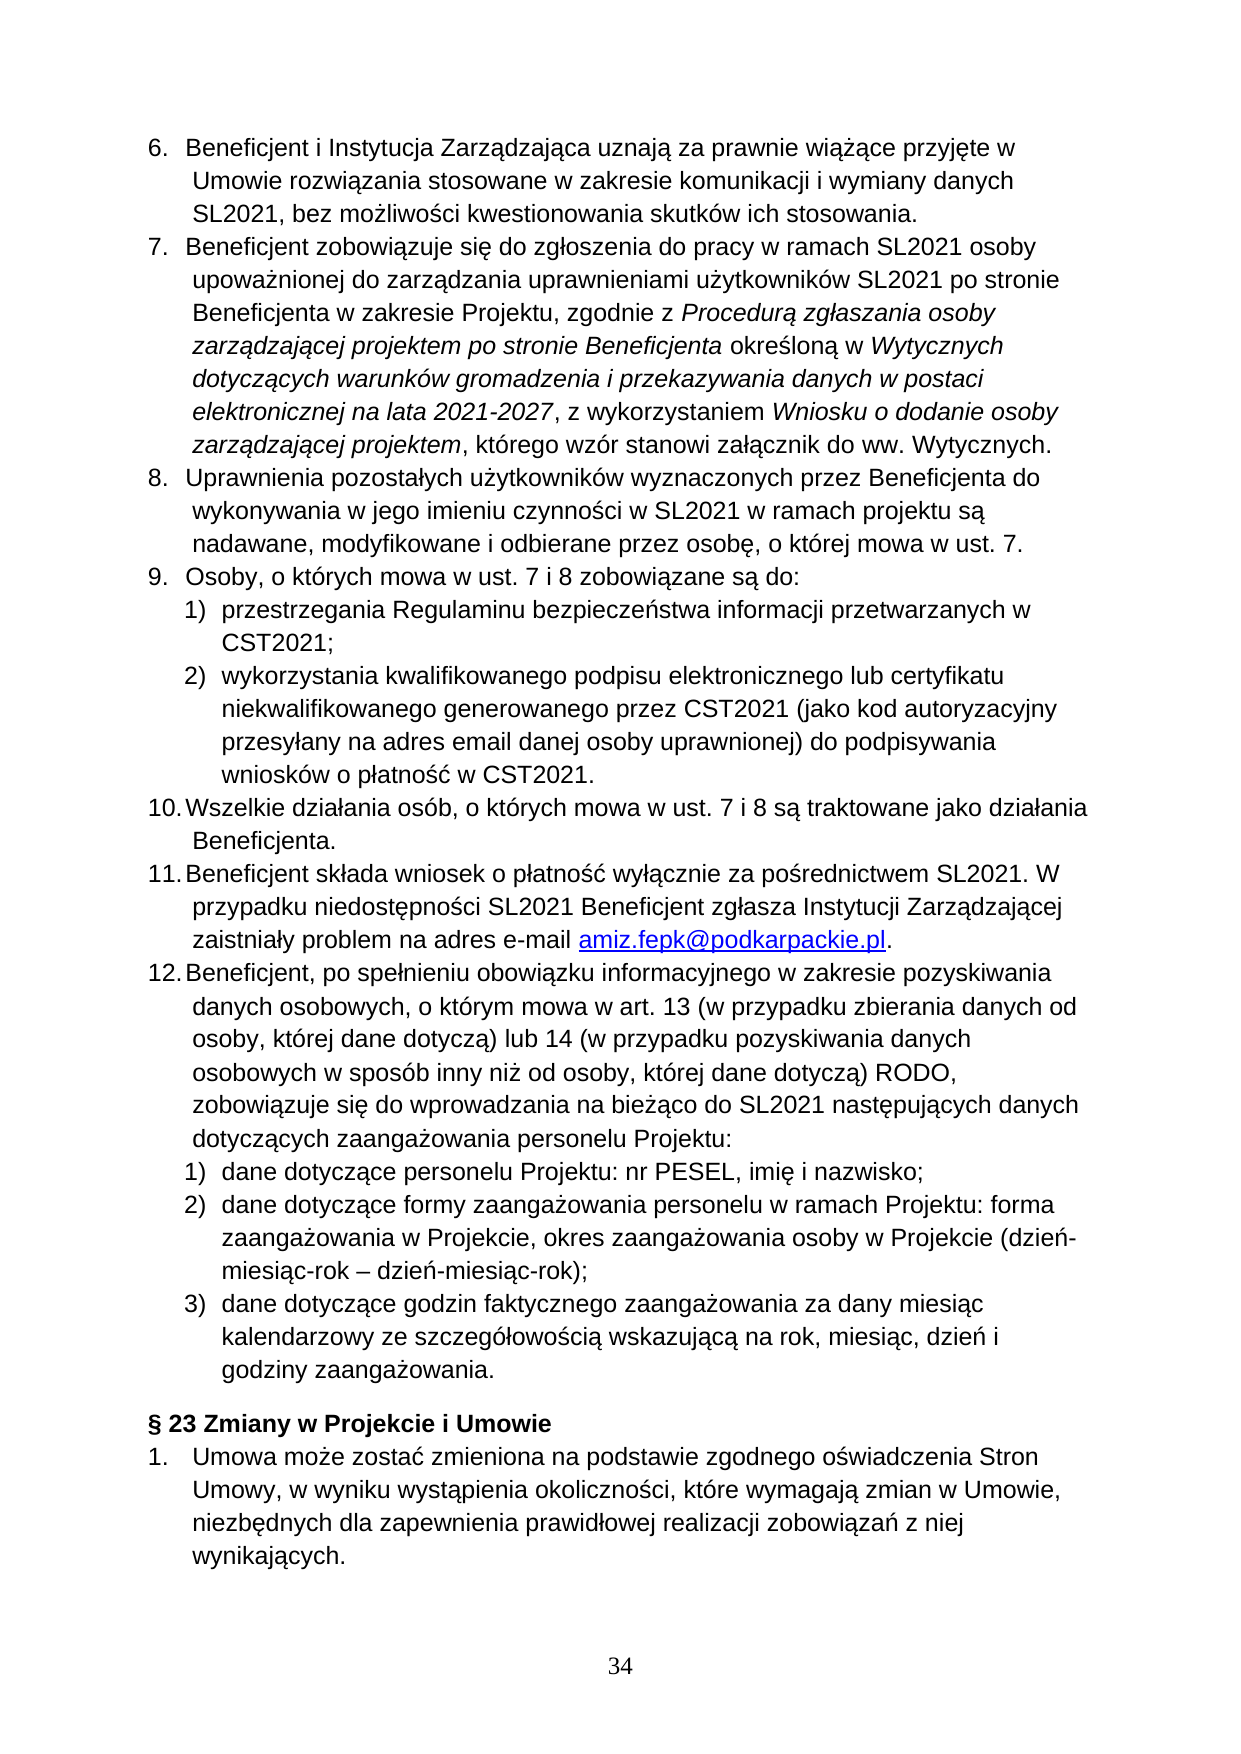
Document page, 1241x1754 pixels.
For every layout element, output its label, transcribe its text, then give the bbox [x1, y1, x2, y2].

list dane dotyczące godzin faktycznego zaangażowania za dany miesiąc kalendarzowy ze szczegółowością wskazującą na rok, miesiąc, dzień i godziny zaangażowania. [184, 1289, 1093, 1383]
list Uprawnienia pozostałych użytkowników wyznaczonych przez Beneficjenta do wykonywania w jego imieniu czynności w SL2021 w ramach projektu są nadawane, modyfikowane i odbierane przez osobę, o której mowa w ust. 7. [148, 463, 1093, 558]
list wykorzystania kwalifikowanego podpisu elektronicznego lub certyfikatu niekwalifikowanego generowanego przez CST2021 (jako kod autoryzacyjny przesyłany na adres email danej osoby uprawnionej) do podpisywania wniosków o płatność w CST2021. [184, 661, 1093, 789]
list Wszelkie działania osób, o których mowa w ust. 7 i 8 są traktowane jako działania Beneficjenta. [148, 793, 1093, 855]
list dane dotyczące personelu Projektu: nr PESEL, imię i nazwisko; [184, 1157, 1093, 1185]
list Beneficjent składa wniosek o płatność wyłącznie za pośrednictwem SL2021. W przypadku niedostępności SL2021 Beneficjent zgłasza Instytucji Zarządzającej zaistniały problem na adres e-mail amiz.fepk@podkarpackie.pl. [148, 859, 1093, 954]
list przestrzegania Regulaminu bezpieczeństwa informacji przetwarzanych w CST2021; [184, 595, 1093, 657]
list Beneficjent, po spełnieniu obowiązku informacyjnego w zakresie pozyskiwania danych osobowych, o którym mowa w art. 13 (w przypadku zbierania danych od osoby, której dane dotyczą) lub 14 (w przypadku pozyskiwania danych osobowych w sposób inny niż od osoby, której dane dotyczą) RODO, zobowiązuje się do wprowadzania na bieżąco do SL2021 następujących danych dotyczących zaangażowania personelu Projektu: [148, 958, 1093, 1152]
list Umowa może zostać zmieniona na podstawie zgodnego oświadczenia Stron Umowy, w wyniku wystąpienia okoliczności, które wymagają zmian w Umowie, niezbędnych dla zapewnienia prawidłowej realizacji zobowiązań z niej wynikających. [148, 1442, 1093, 1569]
subtitle § 23 Zmiany w Projekcie i Umowie [148, 1408, 1093, 1437]
list Osoby, o których mowa w ust. 7 i 8 zobowiązane są do: [148, 562, 1093, 591]
list Beneficjent i Instytucja Zarządzająca uznają za prawnie wiążące przyjęte w Umowie rozwiązania stosowane w zakresie komunikacji i wymiany danych SL2021, bez możliwości kwestionowania skutków ich stosowania. [148, 133, 1093, 228]
list dane dotyczące formy zaangażowania personelu w ramach Projektu: forma zaangażowania w Projekcie, okres zaangażowania osoby w Projekcie (dzień-miesiąc-rok – dzień-miesiąc-rok); [184, 1189, 1093, 1284]
list Beneficjent zobowiązuje się do zgłoszenia do pracy w ramach SL2021 osoby upoważnionej do zarządzania uprawnieniami użytkowników SL2021 po stronie Beneficjenta w zakresie Projektu, zgodnie z Procedurą zgłaszania osoby zarządzającej projektem po stronie Beneficjenta określoną w Wytycznych dotyczących warunków gromadzenia i przekazywania danych w postaci elektronicznej na lata 2021-2027, z wykorzystaniem Wniosku o dodanie osoby zarządzającej projektem, którego wzór stanowi załącznik do ww. Wytycznych. [148, 232, 1093, 459]
